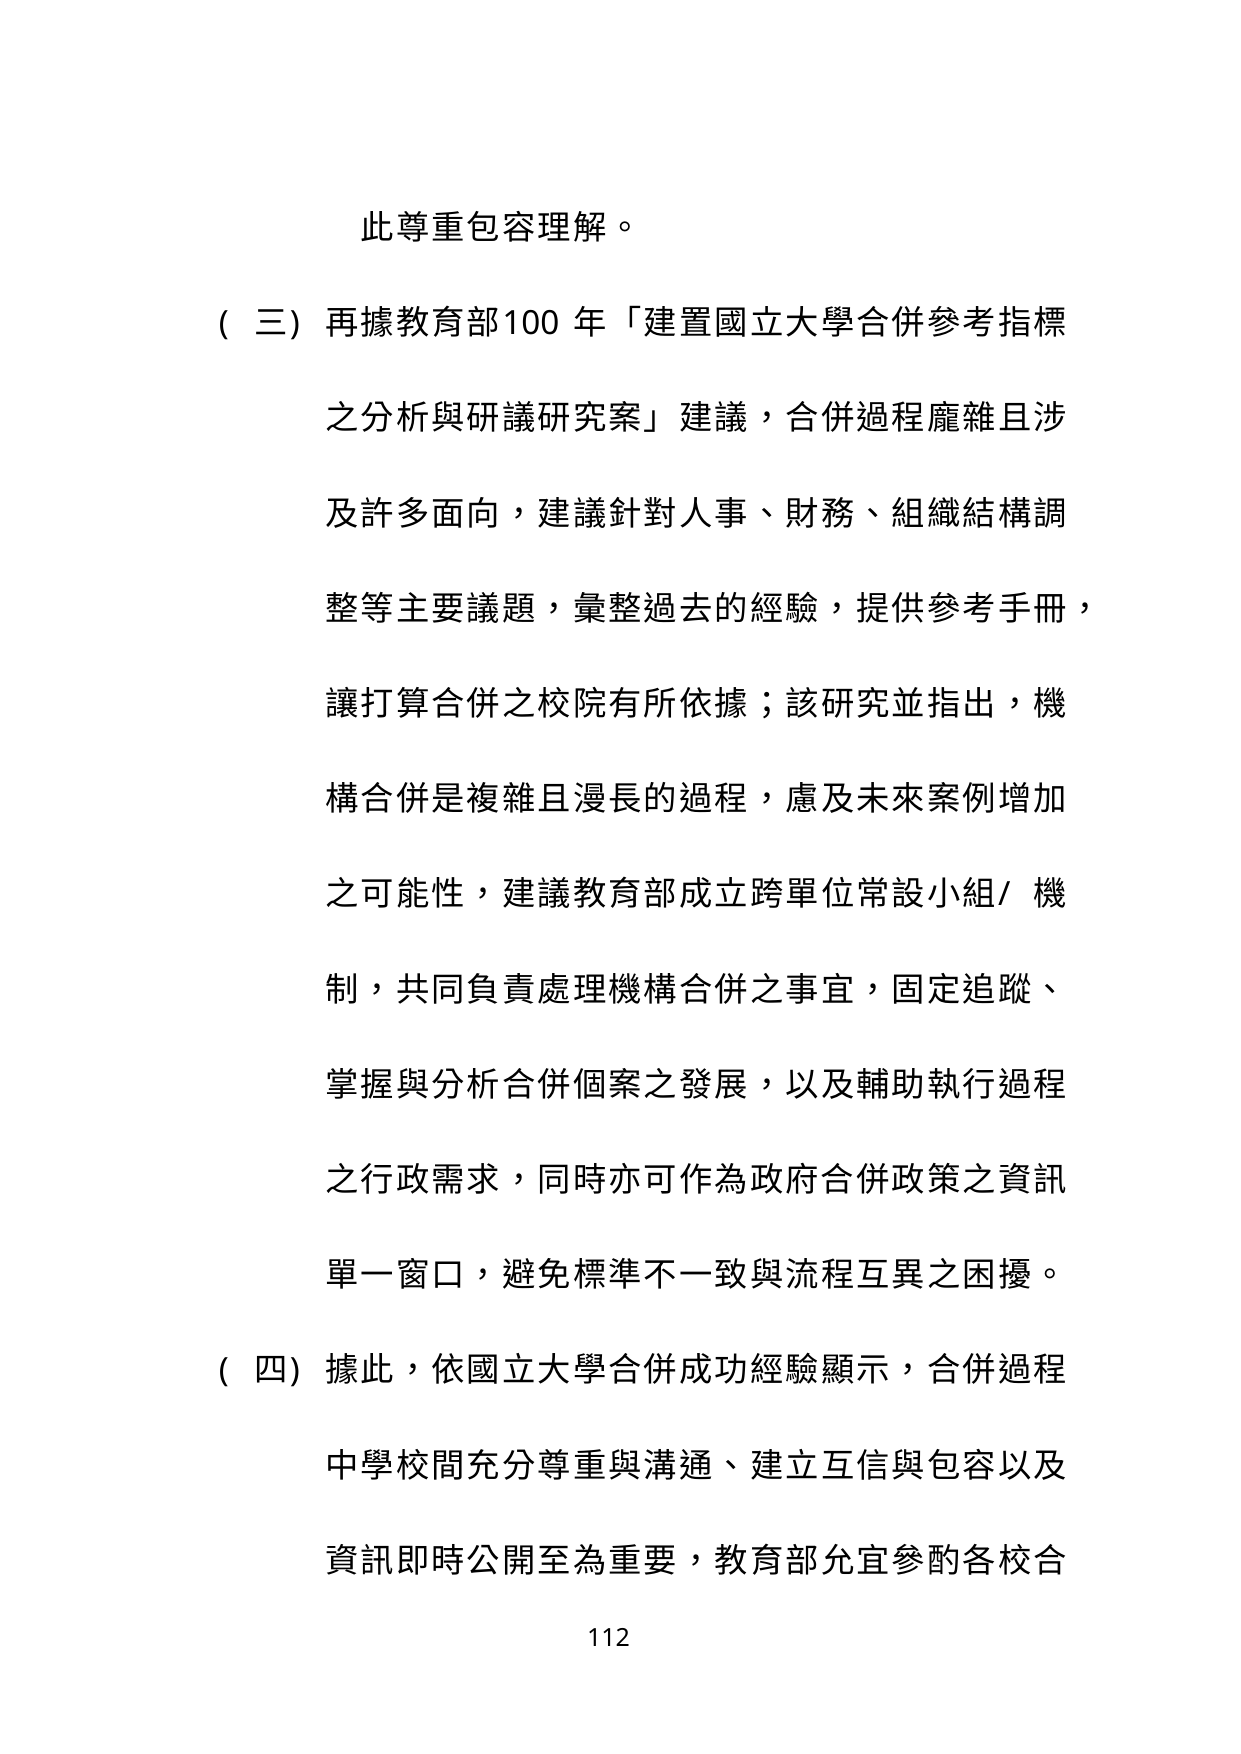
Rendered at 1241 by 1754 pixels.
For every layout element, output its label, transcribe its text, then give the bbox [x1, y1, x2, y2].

subtitle 據此，依國立大學合併成功經驗顯示，合併過程中學校間充分尊重與溝通、建立互信與包容以及資訊即時公開至為重要，教育部允宜參酌各校合併之經驗，建立合併流程指引，俾供未來欲合併之學校從中汲取相關經驗，作為參考借鏡。 [219, 1320, 1069, 1605]
subtitle 再據教育部100年「建置國立大學合併參考指標之分析與研議研究案」建議，合併過程龐雜且涉及許多面向，建議針對人事、財務、組織結構調整等主要議題，彙整過去的經驗，提供參考手冊，讓打算合併之校院有所依據；該研究並指出，機構合併是複雜且漫長的過程，慮及未來案例增加之可能性，建議教育部成立跨單位常設小組/機制，共同負責處理機構合併之事宜，固定追蹤、掌握與分析合併個案之發展，以及輔助執行過程之行政需求，同時亦可作為政府合併政策之資訊單一窗口，避免標準不一致與流程互異之困擾。 [219, 272, 1069, 1320]
subtitle 合校最重要的原則就是要維護權益，必須彼此尊重包容理解。 [272, 177, 1069, 272]
